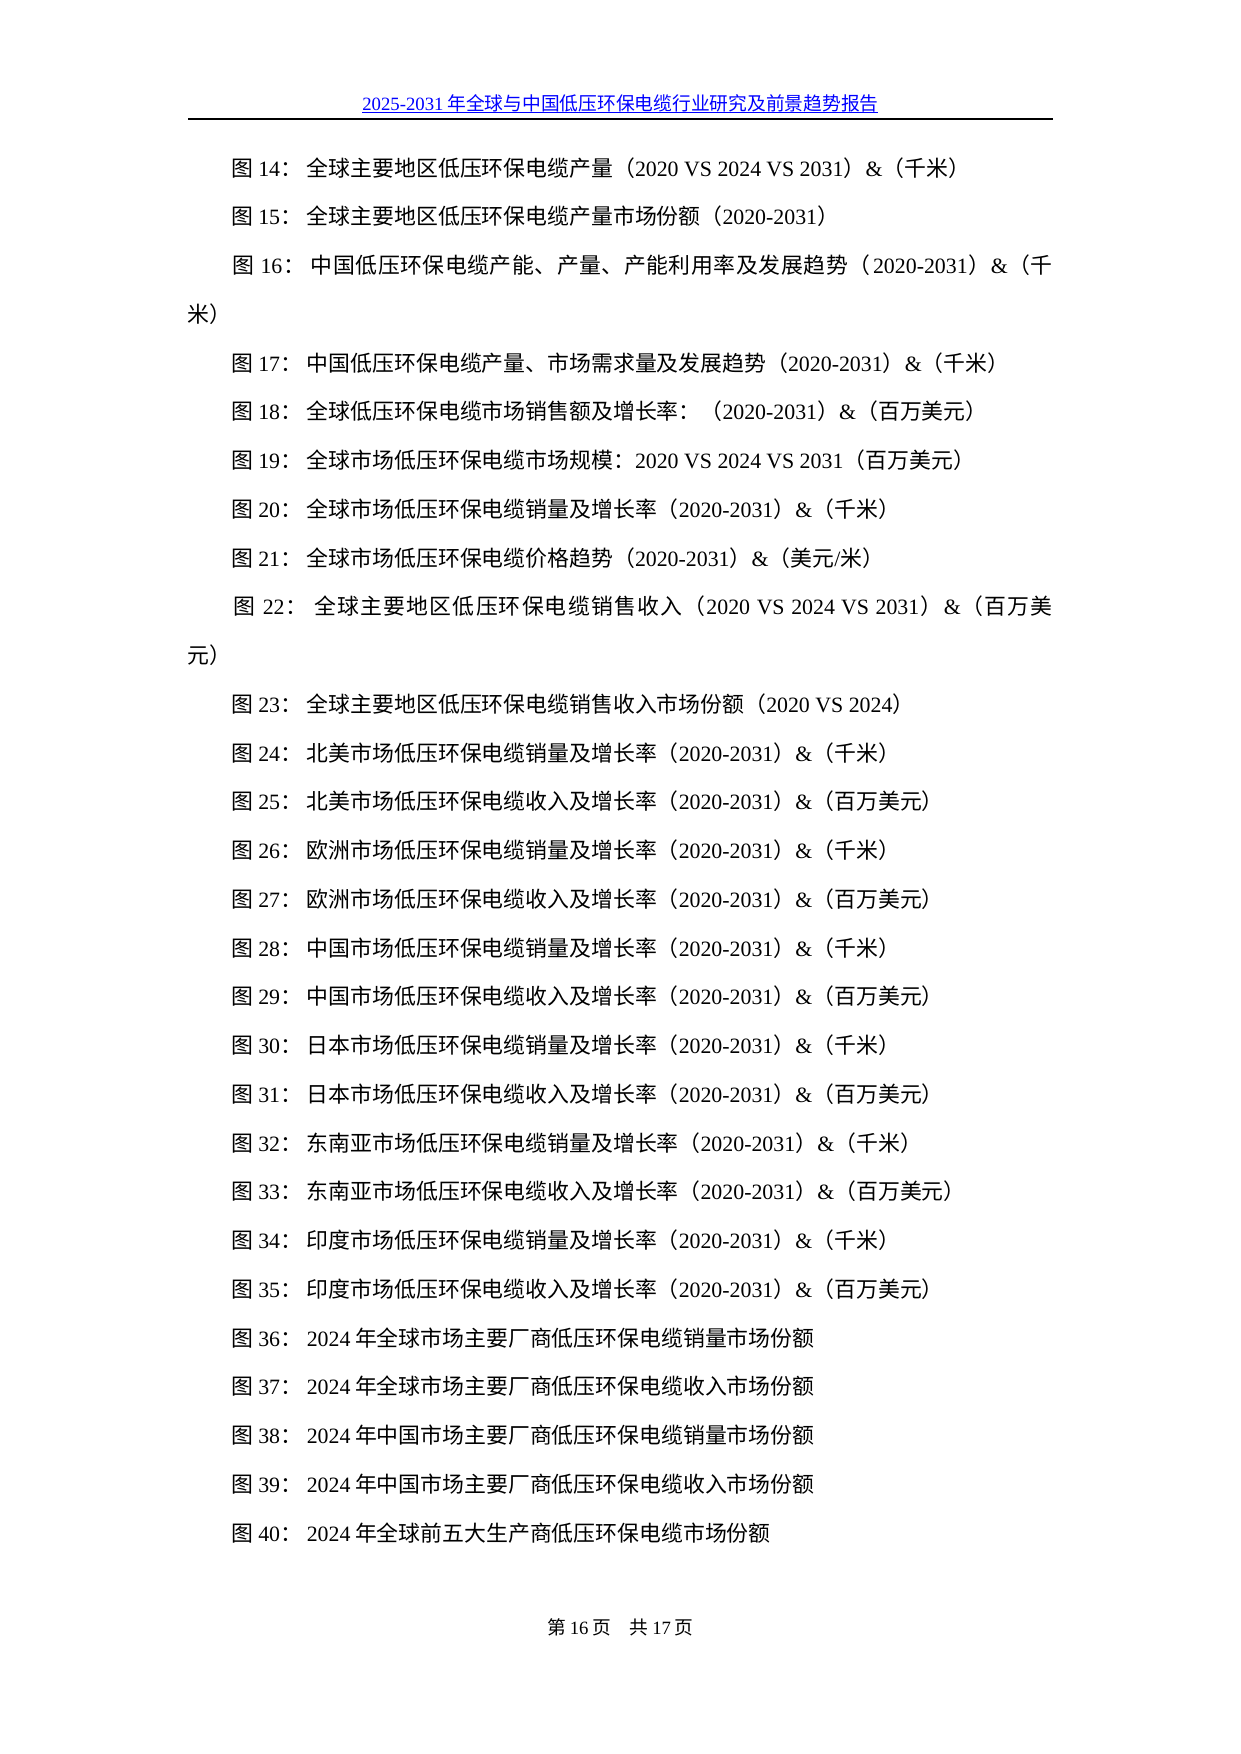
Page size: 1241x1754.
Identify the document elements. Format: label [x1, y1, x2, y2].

text [187, 150, 1053, 1548]
